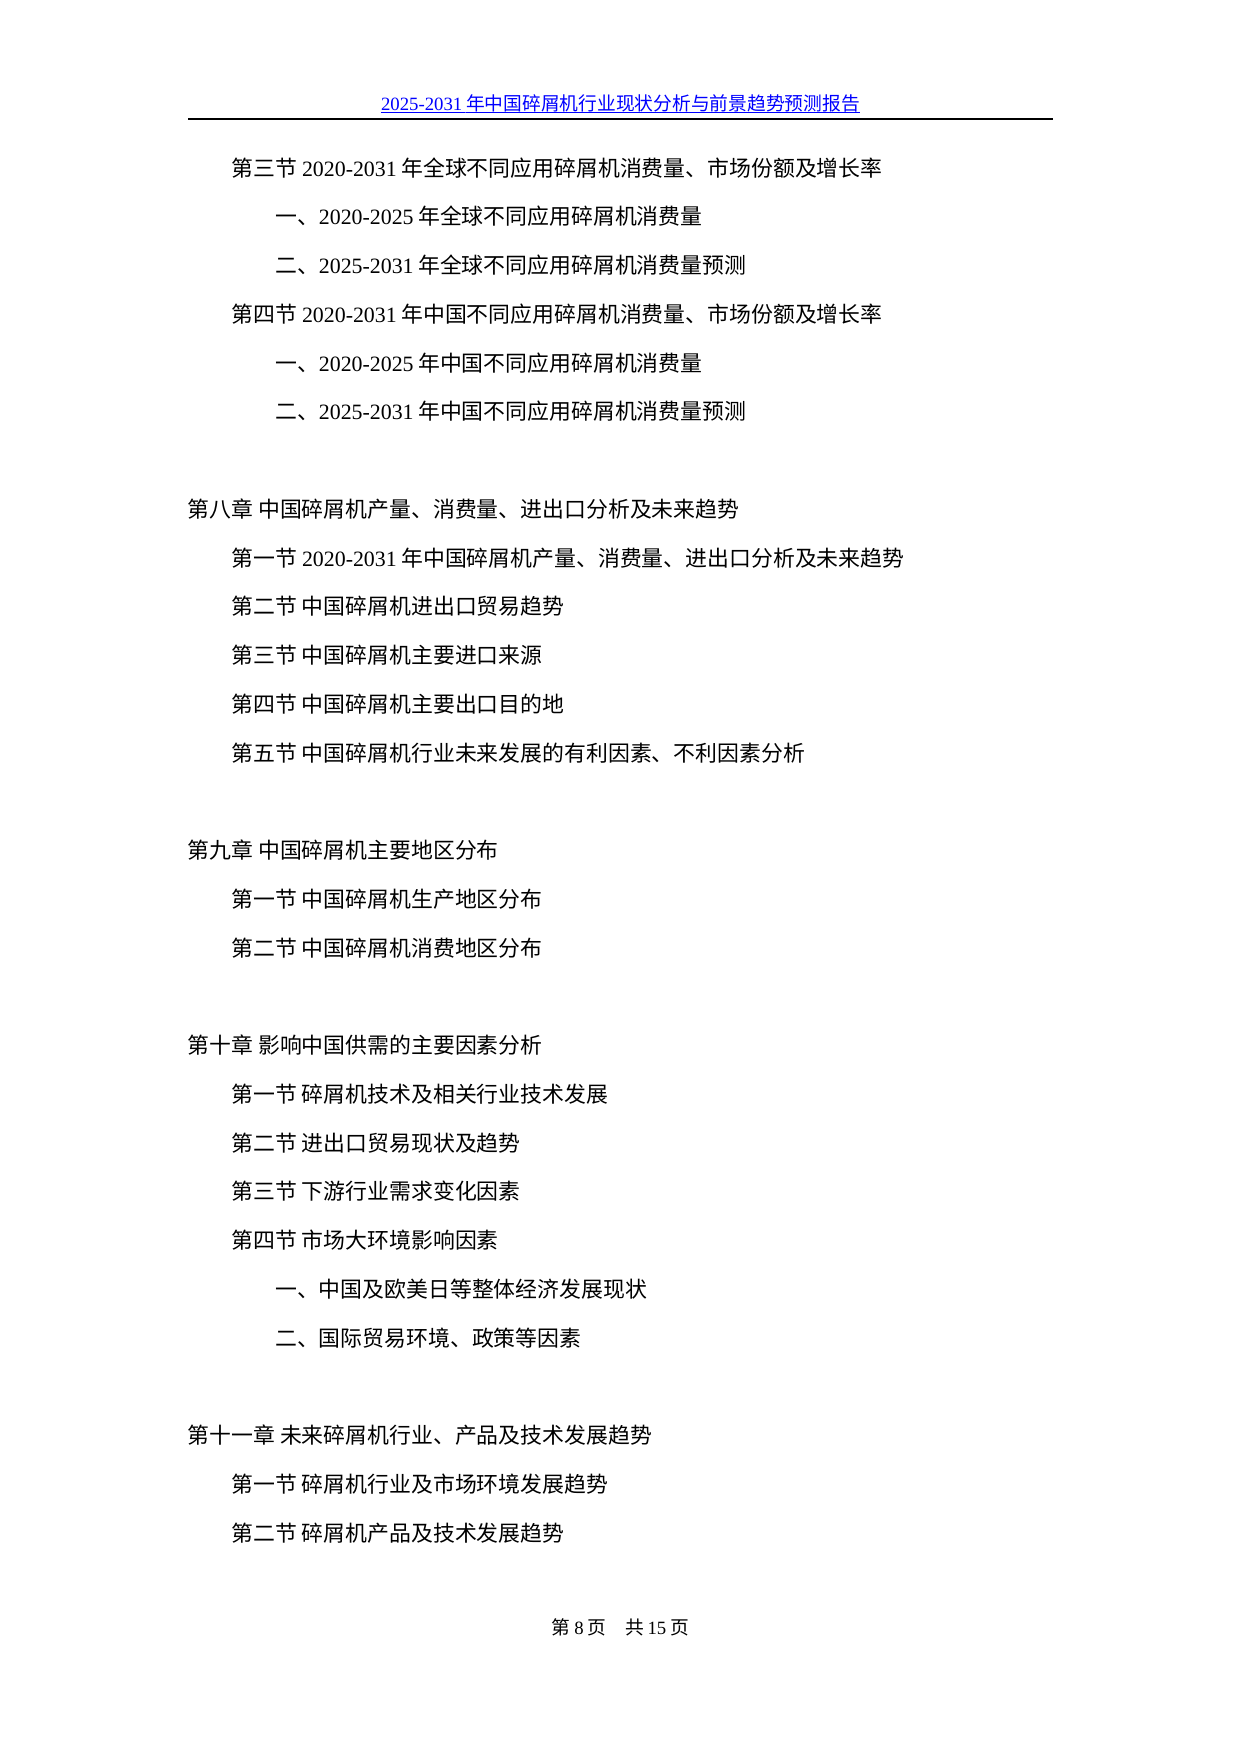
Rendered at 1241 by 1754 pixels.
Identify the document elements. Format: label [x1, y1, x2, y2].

text [187, 150, 1053, 1548]
